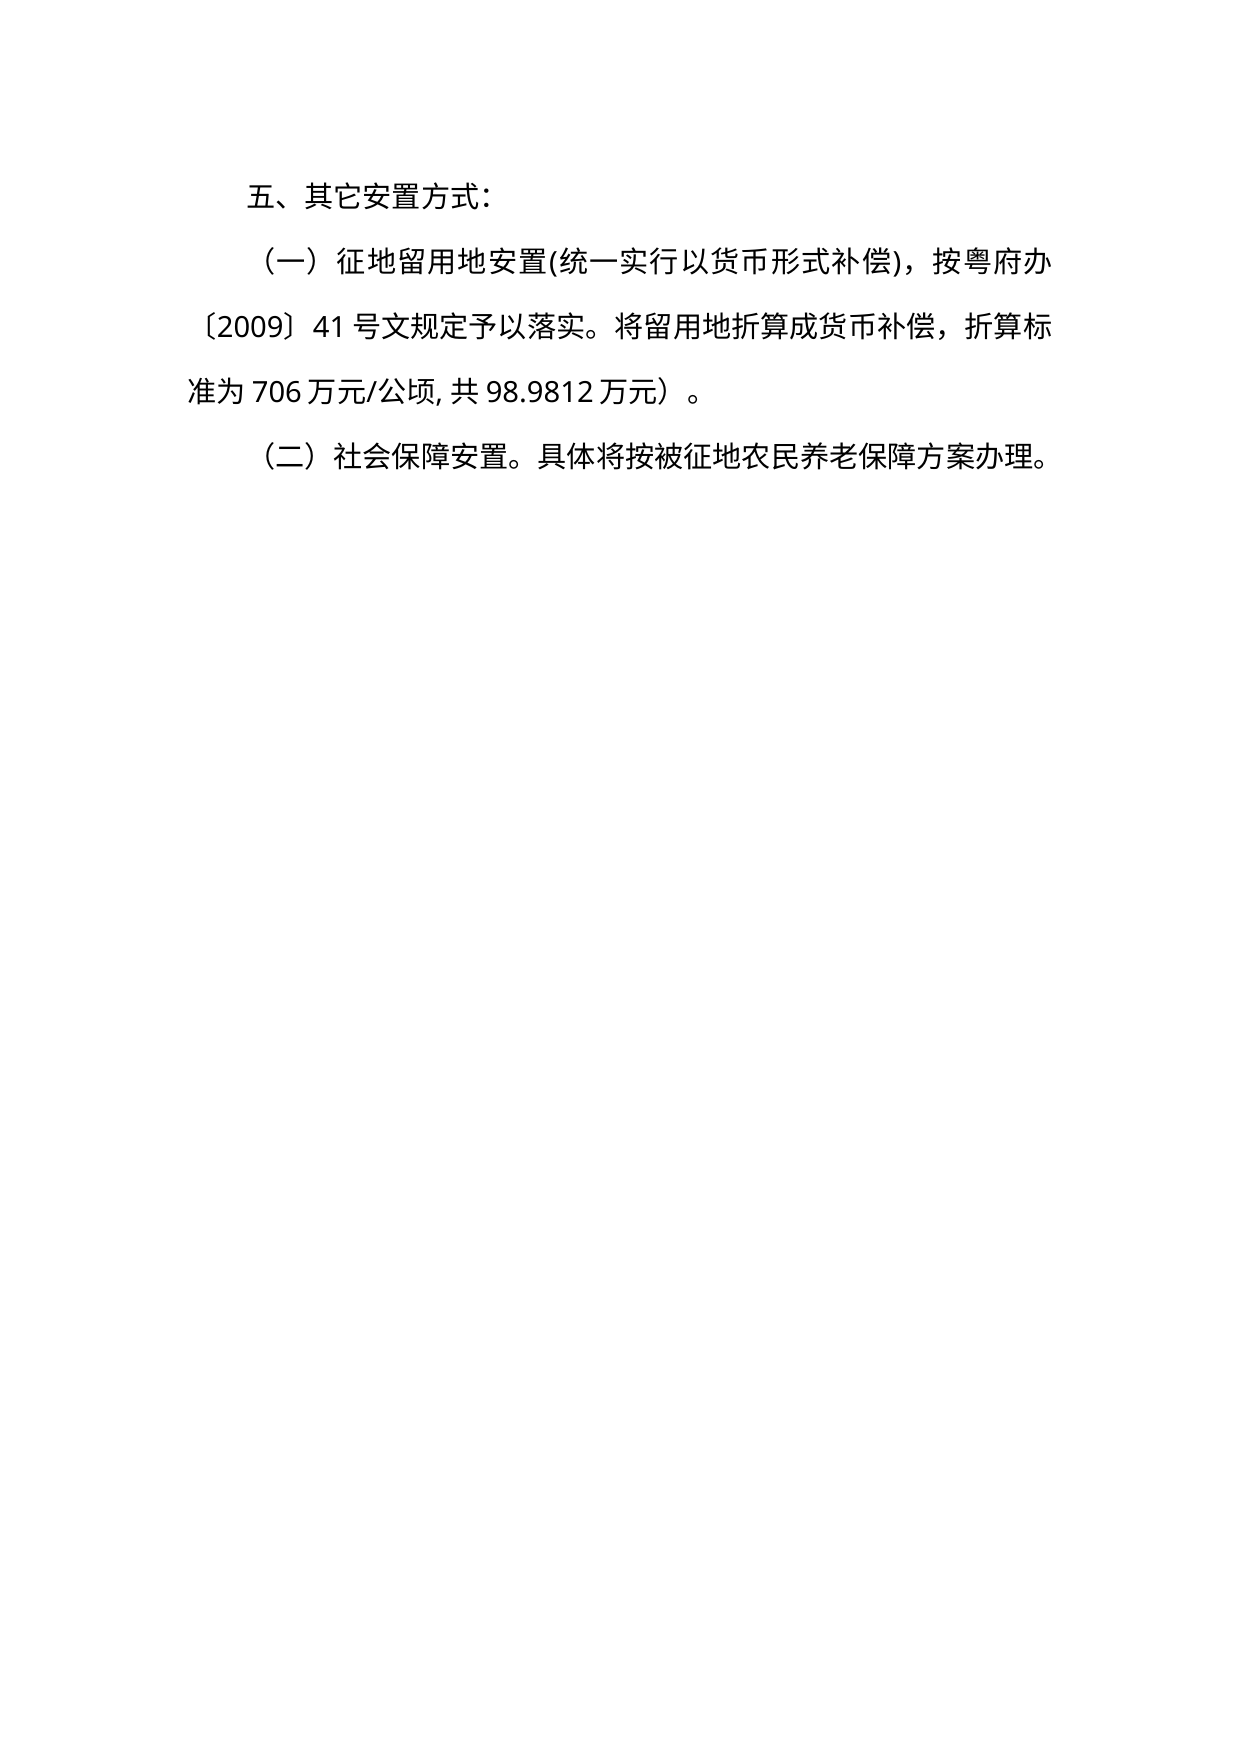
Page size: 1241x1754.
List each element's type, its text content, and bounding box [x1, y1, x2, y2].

text 五、其它安置方式： [187, 162, 1053, 227]
text （二）社会保障安置。具体将按被征地农民养老保障方案办理。 [187, 422, 1053, 487]
text （一）征地留用地安置(统一实行以货币形式补偿)，按粤府办〔2009〕41号文规定予以落实。将留用地折算成货币补偿，折算标准为706万元/公顷, 共98.9812万元）。 [187, 227, 1053, 422]
